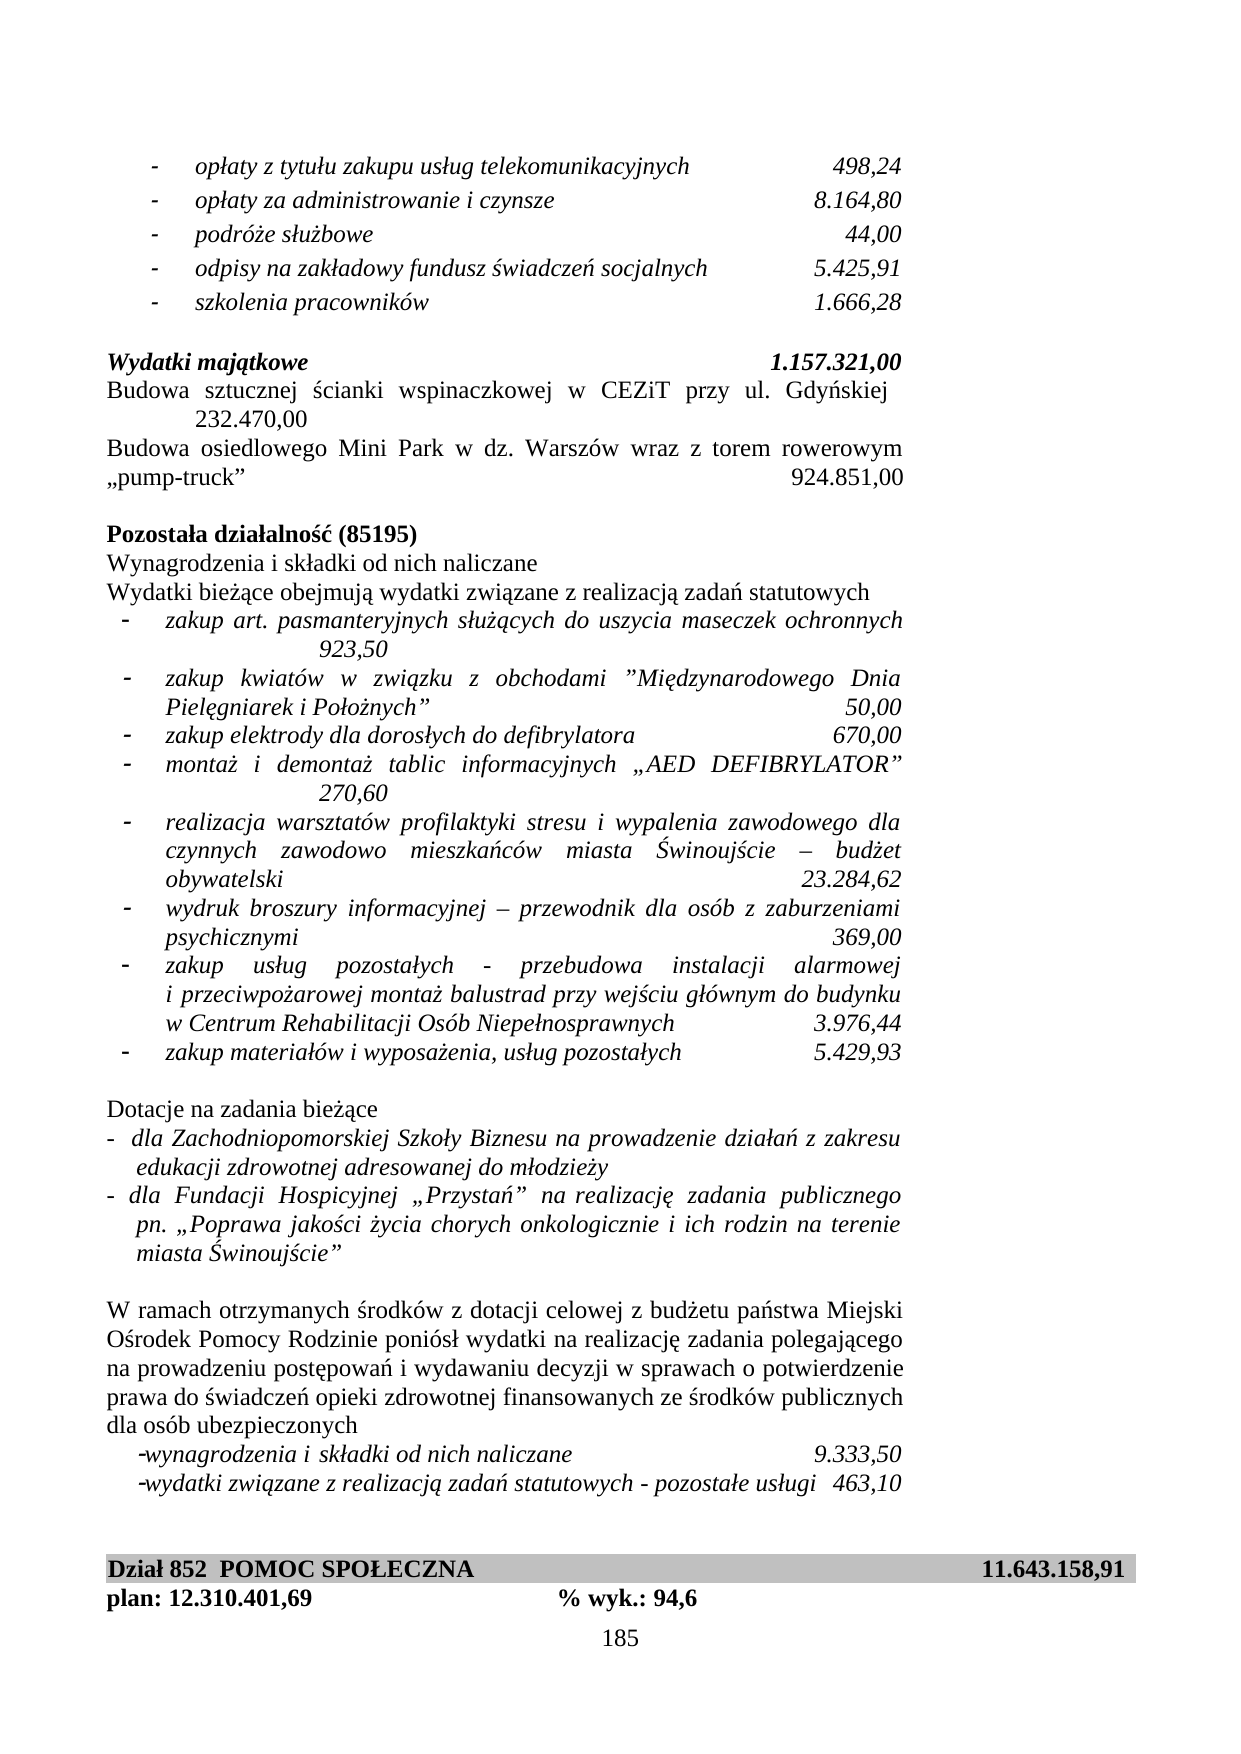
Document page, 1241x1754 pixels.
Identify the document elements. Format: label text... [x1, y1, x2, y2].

list zakup kwiatów w związku z obchodami ”Międzynarodowego Dnia Pielęgniarek i Położnych” 50,00 [121, 663, 904, 721]
text Budowa osiedlowego Mini Park w dz. Warszów wraz z torem rowerowym „pump-truck” 924.851,00 [106, 433, 904, 491]
list szkolenia pracowników 1.666,28 [151, 284, 904, 318]
text - dla Fundacji Hospicyjnej „Przystań” na realizację zadania publicznego pn. „Poprawa jakości życia chorych onkologicznie i ich rodzin na terenie miasta Świnoujście” 18.000,00 [106, 1181, 904, 1267]
text - dla Zachodniopomorskiej Szkoły Biznesu na prowadzenie działań z zakresu edukacji zdrowotnej adresowanej do młodzieży 2.500,17 [106, 1123, 904, 1181]
list montaż i demontaż tablic informacyjnych „AED DEFIBRYLATOR” 270,60 [121, 749, 904, 807]
list podróże służbowe 44,00 [151, 216, 904, 250]
list realizacja warsztatów profilaktyki stresu i wypalenia zawodowego dla czynnych zawodowo mieszkańców miasta Świnoujście – budżet obywatelski 23.284,62 [121, 807, 904, 893]
list zakup materiałów i wyposażenia, usług pozostałych 5.429,93 [121, 1037, 904, 1066]
list opłaty za administrowanie i czynsze 8.164,80 [151, 182, 904, 216]
text Budowa sztucznej ścianki wspinaczkowej w CEZiT przy ul. Gdyńskiej 232.470,00 [106, 376, 904, 433]
text Dotacje na zadania bieżące 20.500,17 [106, 1094, 904, 1123]
list opłaty z tytułu zakupu usług telekomunikacyjnych 498,24 [151, 148, 904, 182]
text W ramach otrzymanych środków z dotacji celowej z budżetu państwa Miejski Ośrodek Pomocy Rodzinie poniósł wydatki na realizację zadania polegającego na prowadzeniu postępowań i wydawaniu decyzji w sprawach o potwierdzenie prawa do świadczeń opieki zdrowotnej finansowanych ze środków publicznych dla osób ubezpieczonych 9.796,60 [106, 1296, 904, 1439]
list wydatki związane z realizacją zadań statutowych - pozostałe usługi 463,10 [136, 1468, 904, 1497]
text Dział 852 POMOC SPOŁECZNA 11.643.158,91 [106, 1554, 1136, 1583]
text Wydatki bieżące obejmują wydatki związane z realizacją zadań statutowych 34.974,09 [106, 577, 904, 606]
text Wydatki majątkowe 1.157.321,00 [106, 347, 904, 376]
list zakup art. pasmanteryjnych służących do uszycia maseczek ochronnych 923,50 [121, 606, 904, 663]
list wynagrodzenia i składki od nich naliczane 9.333,50 [136, 1439, 904, 1468]
list wydruk broszury informacyjnej – przewodnik dla osób z zaburzeniami psychicznymi 369,00 [121, 893, 904, 951]
text plan: 12.310.401,69 % wyk.: 94,6 [106, 1583, 901, 1612]
list zakup elektrody dla dorosłych do defibrylatora 670,00 [121, 721, 904, 749]
text Pozostała działalność (85195) 74.547,24 [106, 519, 904, 548]
text Wynagrodzenia i składki od nich naliczane 9.276,38 [106, 548, 904, 577]
list zakup usług pozostałych - przebudowa instalacji alarmowej i przeciwpożarowej montaż balustrad przy wejściu głównym do budynku w Centrum Rehabilitacji Osób Niepełnosprawnych 3.976,44 [121, 951, 904, 1037]
list odpisy na zakładowy fundusz świadczeń socjalnych 5.425,91 [151, 250, 904, 284]
